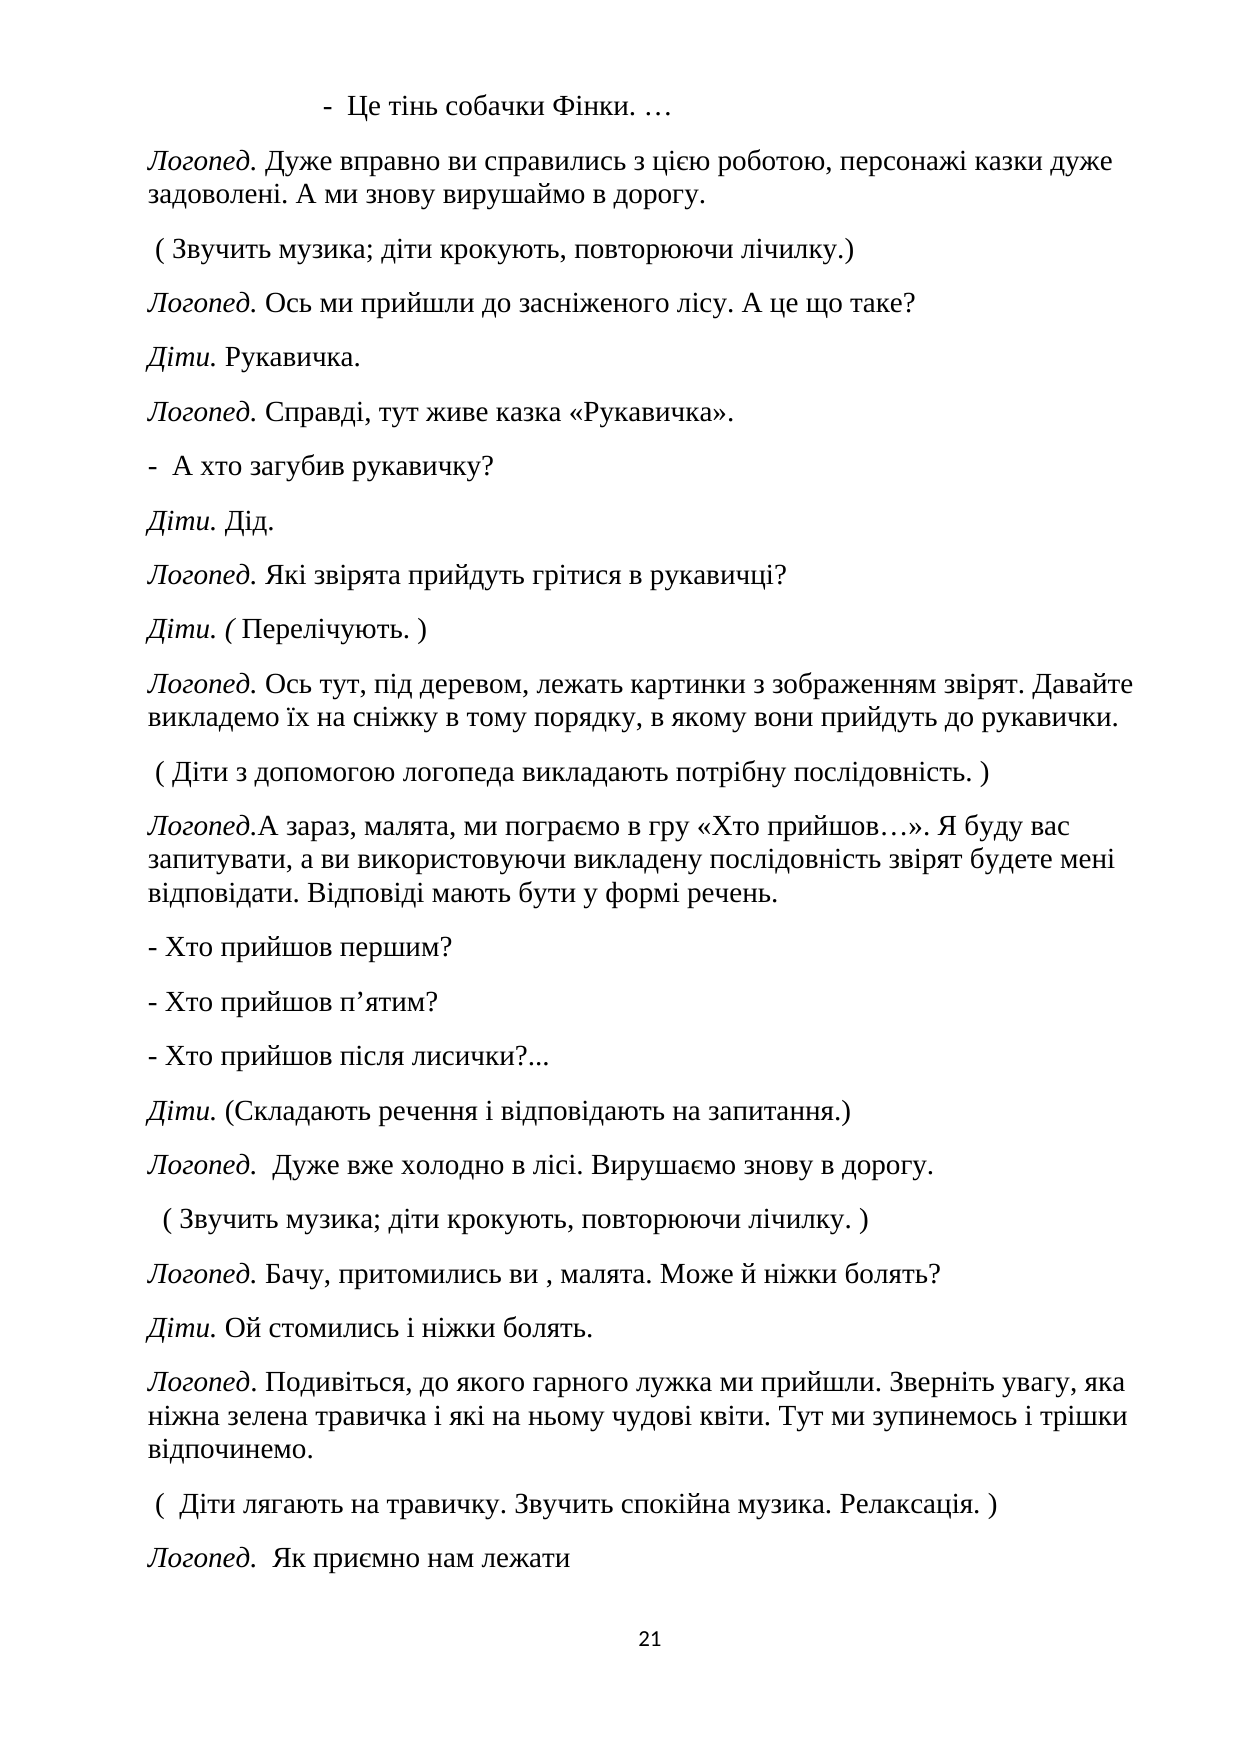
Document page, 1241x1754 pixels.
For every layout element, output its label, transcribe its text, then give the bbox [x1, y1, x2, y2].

text ( Звучить музика; діти крокують, повторюючи лічилку.) [148, 231, 1152, 264]
text Діти. (Складають речення і відповідають на запитання.) [148, 1093, 1152, 1126]
text - Хто прийшов п’ятим? [148, 984, 1152, 1017]
text Логопед. Дуже вправно ви справились з цією роботою, персонажі казки дуже задоволені. А ми знову вирушаймо в дорогу. [148, 143, 1152, 210]
text Логопед. Які звірята прийдуть грітися в рукавичці? [148, 557, 1152, 591]
text - Хто прийшов після лисички?... [148, 1038, 1152, 1072]
text Логопед. Дуже вже холодно в лісі. Вирушаємо знову в дорогу. [148, 1147, 1152, 1181]
text Діти. ( Перелічують. ) [148, 611, 1152, 645]
text Діти. Ой стомились і ніжки болять. [148, 1310, 1152, 1344]
text Діти. Рукавичка. [148, 339, 1152, 373]
text ( Звучить музика; діти крокують, повторюючи лічилку. ) [148, 1201, 1152, 1235]
text - Хто прийшов першим? [148, 929, 1152, 963]
text ( Діти з допомогою логопеда викладають потрібну послідовність. ) [148, 754, 1152, 787]
text ( Діти лягають на травичку. Звучить спокійна музика. Релаксація. ) [148, 1486, 1152, 1519]
text Логопед. Справді, тут живе казка «Рукавичка». [148, 394, 1152, 427]
text Логопед. Ось тут, під деревом, лежать картинки з зображенням звірят. Давайте викладемо їх на сніжку в тому порядку, в якому вони прийдуть до рукавички. [148, 666, 1152, 733]
text - А хто загубив рукавичку? [148, 448, 1152, 482]
text Логопед. Ось ми прийшли до засніженого лісу. А це що таке? [148, 285, 1152, 319]
text Логопед.А зараз, малята, ми пограємо в гру «Хто прийшов…». Я буду вас запитувати, а ви використовуючи викладену послідовність звірят будете мені відповідати. Відповіді мають бути у формі речень. [148, 808, 1152, 909]
text Логопед. Подивіться, до якого гарного лужка ми прийшли. Зверніть увагу, яка ніжна зелена травичка і які на ньому чудові квіти. Тут ми зупинемось і трішки відпочинемо. [148, 1364, 1152, 1465]
text Діти. Дід. [148, 503, 1152, 536]
text Логопед. Як приємно нам лежати [148, 1540, 1152, 1574]
text Логопед. Бачу, притомились ви , малята. Може й ніжки болять? [148, 1256, 1152, 1289]
text - Це тінь собачки Фінки. … [148, 88, 1152, 122]
